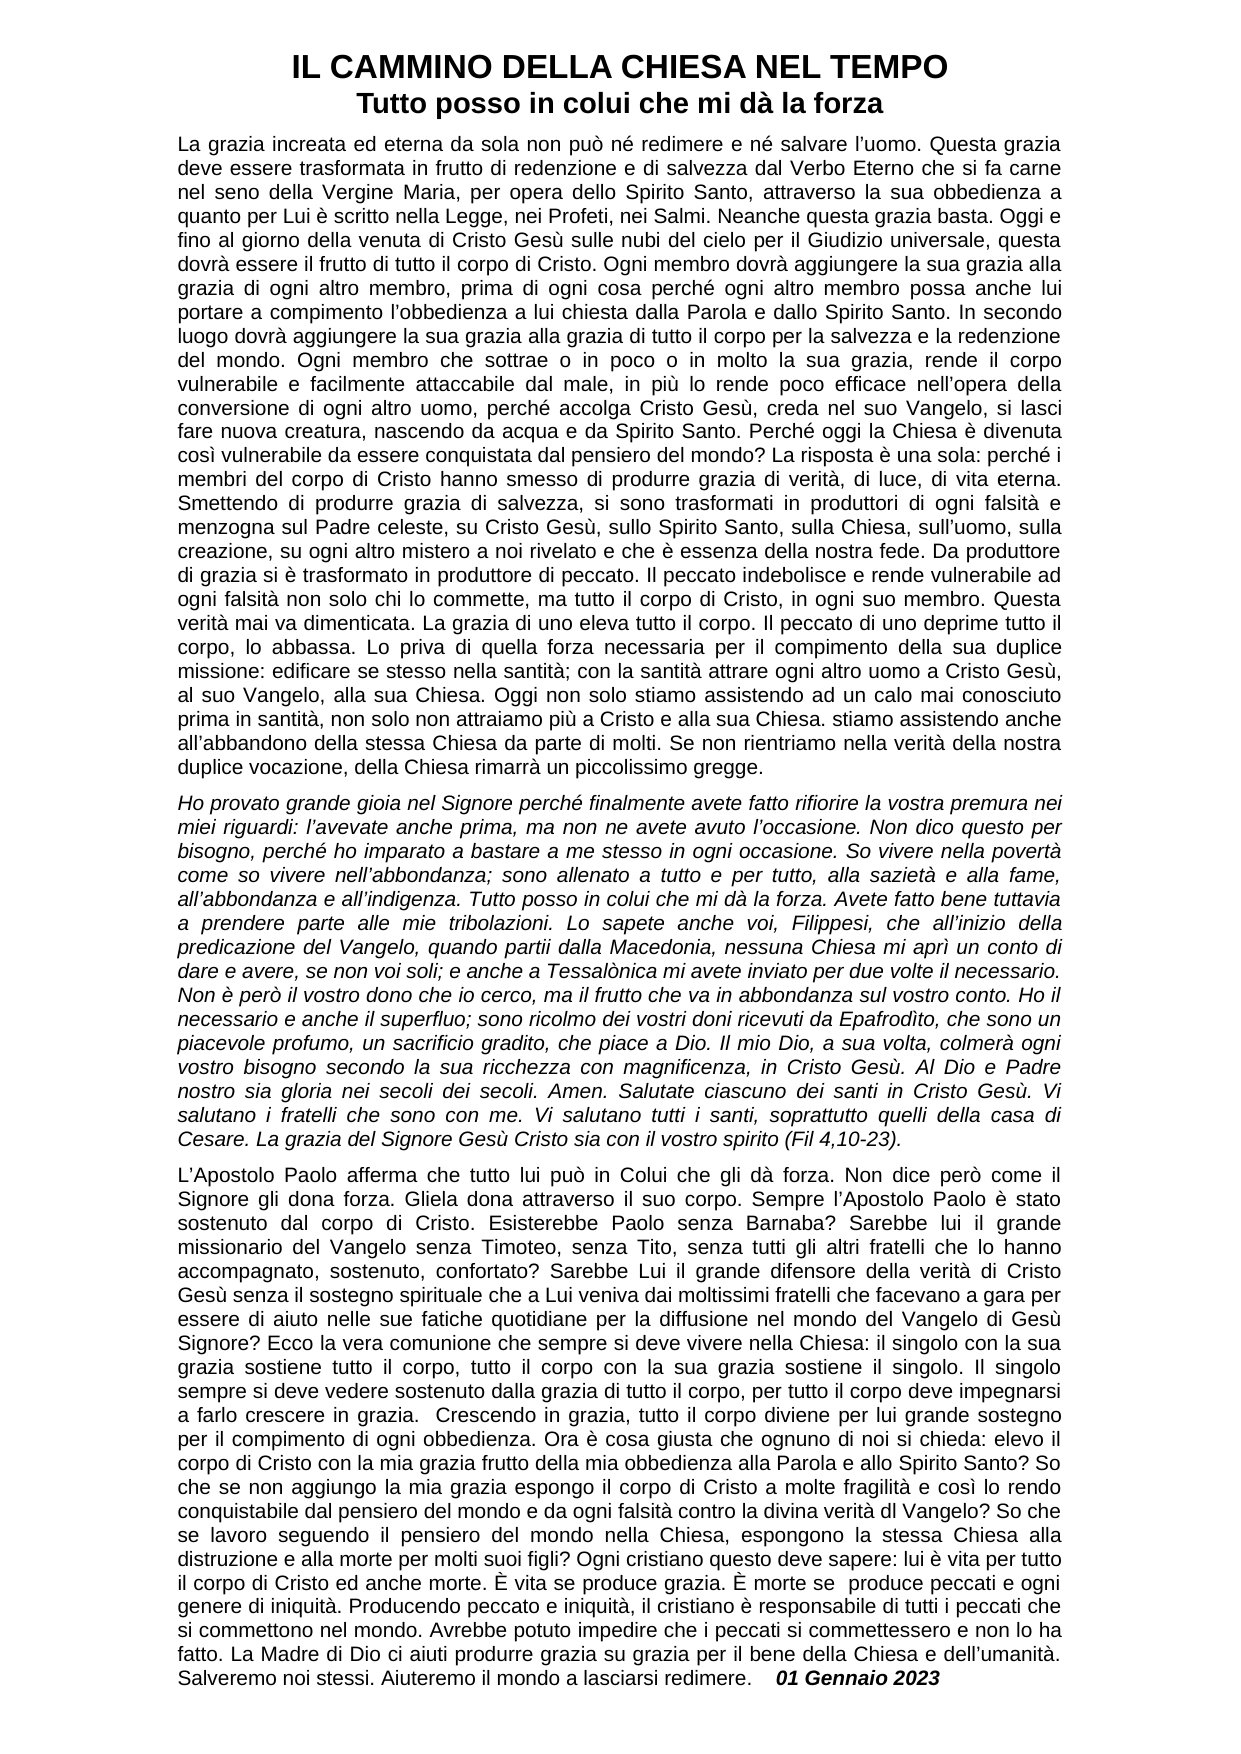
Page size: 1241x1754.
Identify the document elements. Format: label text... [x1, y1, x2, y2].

text L’Apostolo Paolo afferma che tutto lui può in Colui che gli dà forza. Non dice però come il Signore gli dona forza. Gliela dona attraverso il suo corpo. Sempre l’Apostolo Paolo è stato sostenuto dal corpo di Cristo. Esisterebbe Paolo senza Barnaba? Sarebbe lui il grande missionario del Vangelo senza Timoteo, senza Tito, senza tutti gli altri fratelli che lo hanno accompagnato, sostenuto, confortato? Sarebbe Lui il grande difensore della verità di Cristo Gesù senza il sostegno spirituale che a Lui veniva dai moltissimi fratelli che facevano a gara per essere di aiuto nelle sue fatiche quotidiane per la diffusione nel mondo del Vangelo di Gesù Signore? Ecco la vera comunione che sempre si deve vivere nella Chiesa: il singolo con la sua grazia sostiene tutto il corpo, tutto il corpo con la sua grazia sostiene il singolo. Il singolo sempre si deve vedere sostenuto dalla grazia di tutto il corpo, per tutto il corpo deve impegnarsi a farlo crescere in grazia. Crescendo in grazia, tutto il corpo diviene per lui grande sostegno per il compimento di ogni obbedienza. Ora è cosa giusta che ognuno di noi si chieda: elevo il corpo di Cristo con la mia grazia frutto della mia obbedienza alla Parola e allo Spirito Santo? So che se non aggiungo la mia grazia espongo il corpo di Cristo a molte fragilità e così lo rendo conquistabile dal pensiero del mondo e da ogni falsità contro la divina verità dl Vangelo? So che se lavoro seguendo il pensiero del mondo nella Chiesa, espongono la stessa Chiesa alla distruzione e alla morte per molti suoi figli? Ogni cristiano questo deve sapere: lui è vita per tutto il corpo di Cristo ed anche morte. È vita se produce grazia. È morte se produce peccati e ogni genere di iniquità. Producendo peccato e iniquità, il cristiano è responsabile di tutti i peccati che si commettono nel mondo. Avrebbe potuto impedire che i peccati si commettessero e non lo ha fatto. La Madre di Dio ci aiuti produrre grazia su grazia per il bene della Chiesa e dell’umanità. Salveremo noi stessi. Aiuteremo il mondo a lasciarsi redimere. 01 Gennaio 2023 [177, 1163, 1063, 1690]
title IL CAMMINO DELLA CHIESA NEL TEMPO [177, 47, 1063, 86]
text Ho provato grande gioia nel Signore perché finalmente avete fatto rifiorire la vostra premura nei miei riguardi: l’avevate anche prima, ma non ne avete avuto l’occasione. Non dico questo per bisogno, perché ho imparato a bastare a me stesso in ogni occasione. So vivere nella povertà come so vivere nell’abbondanza; sono allenato a tutto e per tutto, alla sazietà e alla fame, all’abbondanza e all’indigenza. Tutto posso in colui che mi dà la forza. Avete fatto bene tuttavia a prendere parte alle mie tribolazioni. Lo sapete anche voi, Filippesi, che all’inizio della predicazione del Vangelo, quando partii dalla Macedonia, nessuna Chiesa mi aprì un conto di dare e avere, se non voi soli; e anche a Tessalònica mi avete inviato per due volte il necessario. Non è però il vostro dono che io cerco, ma il frutto che va in abbondanza sul vostro conto. Ho il necessario e anche il superfluo; sono ricolmo dei vostri doni ricevuti da Epafrodìto, che sono un piacevole profumo, un sacrificio gradito, che piace a Dio. Il mio Dio, a sua volta, colmerà ogni vostro bisogno secondo la sua ricchezza con magnificenza, in Cristo Gesù. Al Dio e Padre nostro sia gloria nei secoli dei secoli. Amen. Salutate ciascuno dei santi in Cristo Gesù. Vi salutano i fratelli che sono con me. Vi salutano tutti i santi, soprattutto quelli della casa di Cesare. La grazia del Signore Gesù Cristo sia con il vostro spirito (Fil 4,10-23). [177, 791, 1063, 1151]
text Tutto posso in colui che mi dà la forza [177, 86, 1063, 119]
text La grazia increata ed eterna da sola non può né redimere e né salvare l’uomo. Questa grazia deve essere trasformata in frutto di redenzione e di salvezza dal Verbo Eterno che si fa carne nel seno della Vergine Maria, per opera dello Spirito Santo, attraverso la sua obbedienza a quanto per Lui è scritto nella Legge, nei Profeti, nei Salmi. Neanche questa grazia basta. Oggi e fino al giorno della venuta di Cristo Gesù sulle nubi del cielo per il Giudizio universale, questa dovrà essere il frutto di tutto il corpo di Cristo. Ogni membro dovrà aggiungere la sua grazia alla grazia di ogni altro membro, prima di ogni cosa perché ogni altro membro possa anche lui portare a compimento l’obbedienza a lui chiesta dalla Parola e dallo Spirito Santo. In secondo luogo dovrà aggiungere la sua grazia alla grazia di tutto il corpo per la salvezza e la redenzione del mondo. Ogni membro che sottrae o in poco o in molto la sua grazia, rende il corpo vulnerabile e facilmente attaccabile dal male, in più lo rende poco efficace nell’opera della conversione di ogni altro uomo, perché accolga Cristo Gesù, creda nel suo Vangelo, si lasci fare nuova creatura, nascendo da acqua e da Spirito Santo. Perché oggi la Chiesa è divenuta così vulnerabile da essere conquistata dal pensiero del mondo? La risposta è una sola: perché i membri del corpo di Cristo hanno smesso di produrre grazia di verità, di luce, di vita eterna. Smettendo di produrre grazia di salvezza, si sono trasformati in produttori di ogni falsità e menzogna sul Padre celeste, su Cristo Gesù, sullo Spirito Santo, sulla Chiesa, sull’uomo, sulla creazione, su ogni altro mistero a noi rivelato e che è essenza della nostra fede. Da produttore di grazia si è trasformato in produttore di peccato. Il peccato indebolisce e rende vulnerabile ad ogni falsità non solo chi lo commette, ma tutto il corpo di Cristo, in ogni suo membro. Questa verità mai va dimenticata. La grazia di uno eleva tutto il corpo. Il peccato di uno deprime tutto il corpo, lo abbassa. Lo priva di quella forza necessaria per il compimento della sua duplice missione: edificare se stesso nella santità; con la santità attrare ogni altro uomo a Cristo Gesù, al suo Vangelo, alla sua Chiesa. Oggi non solo stiamo assistendo ad un calo mai conosciuto prima in santità, non solo non attraiamo più a Cristo e alla sua Chiesa. stiamo assistendo anche all’abbandono della stessa Chiesa da parte di molti. Se non rientriamo nella verità della nostra duplice vocazione, della Chiesa rimarrà un piccolissimo gregge. [177, 132, 1063, 779]
